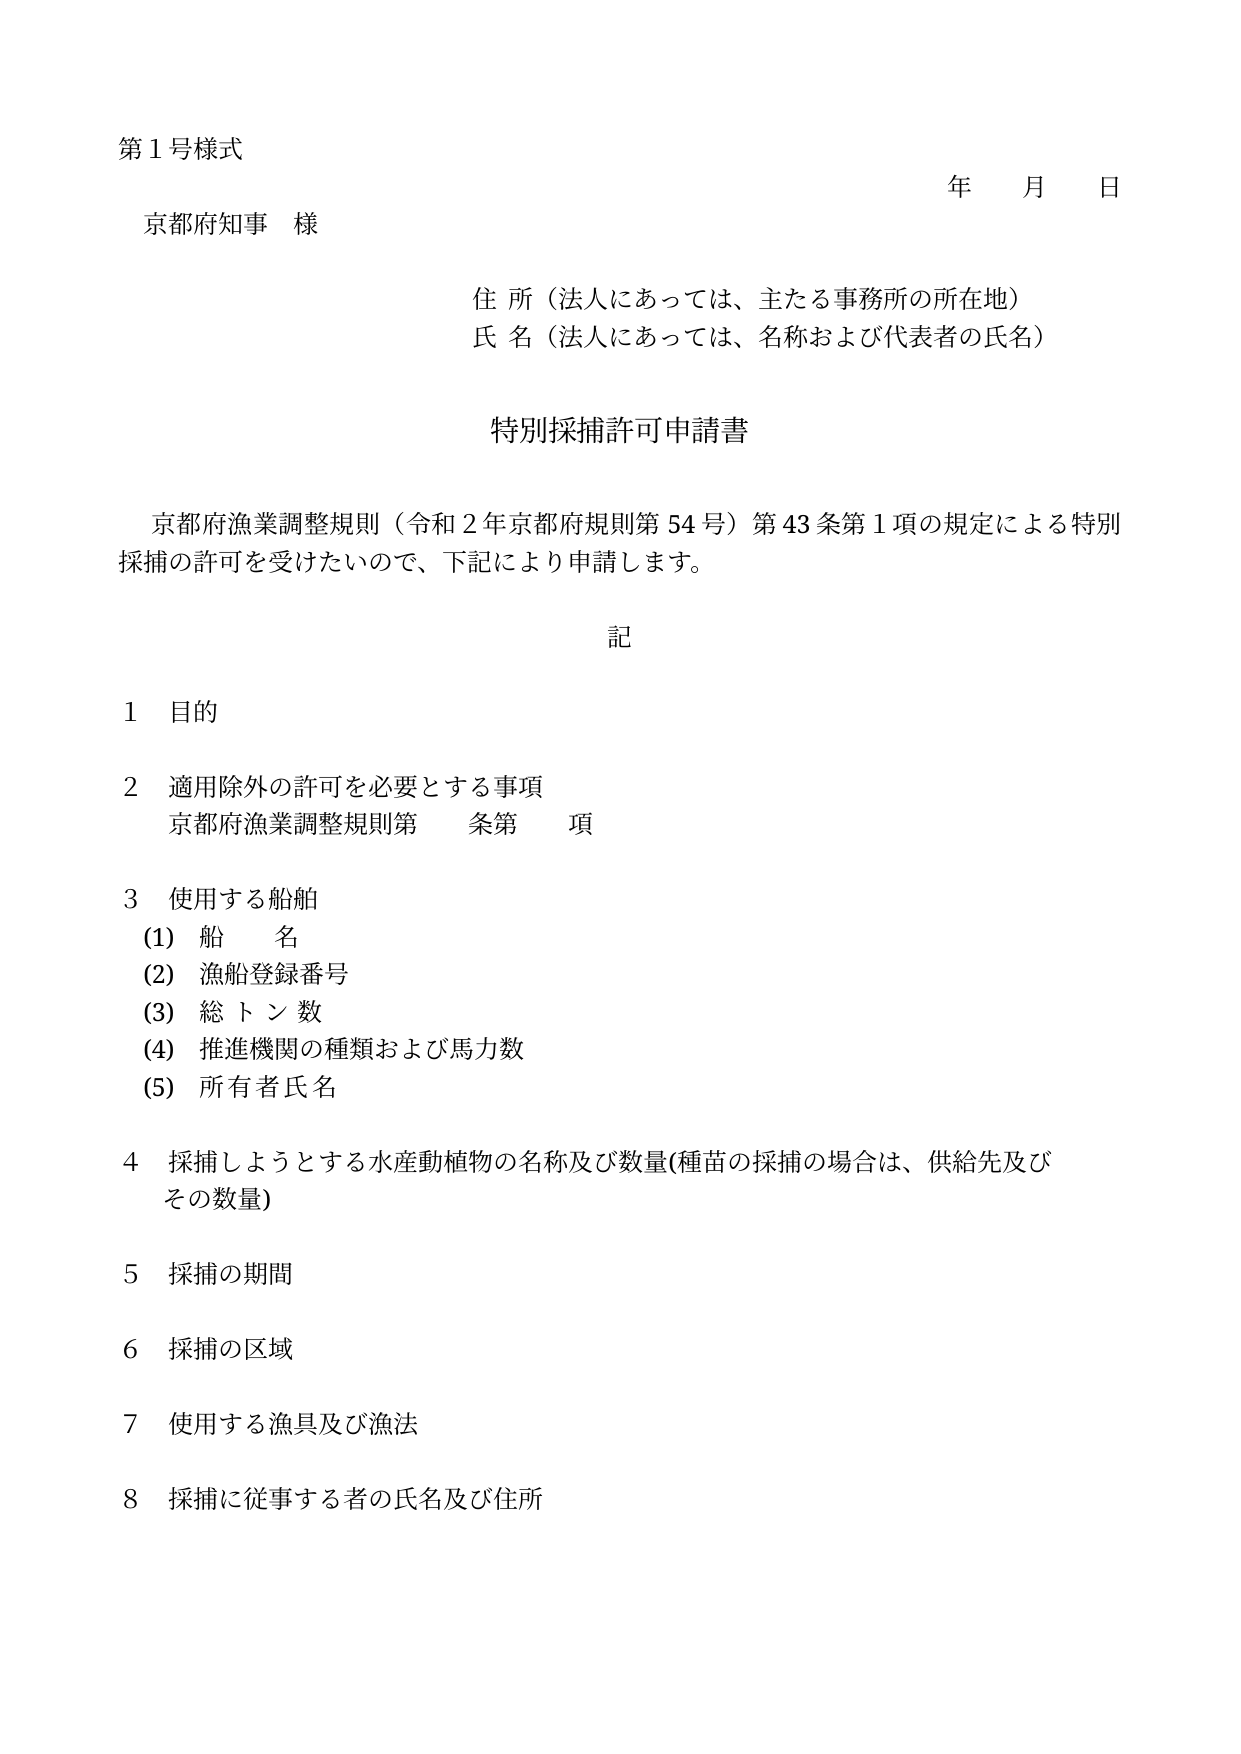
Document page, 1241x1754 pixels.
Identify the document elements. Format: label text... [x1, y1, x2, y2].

text (5) 所有者氏名 [118, 1067, 1122, 1104]
text 京都府知事 様 [118, 204, 1122, 242]
text ２ 適用除外の許可を必要とする事項 [118, 767, 1122, 804]
text その数量) [151, 1179, 1100, 1217]
text 京都府漁業調整規則第 条第 項 [118, 804, 1122, 842]
text ６ 採捕の区域 [118, 1329, 1122, 1367]
text ５ 採捕の期間 [118, 1254, 1122, 1292]
text １ 目的 [118, 692, 1122, 729]
text 第１号様式 [118, 129, 1122, 167]
text 記 [118, 617, 1122, 654]
text 氏名（法人にあっては、名称および代表者の氏名） [118, 317, 1078, 354]
text ８ 採捕に従事する者の氏名及び住所 [118, 1479, 1122, 1517]
text ３ 使用する船舶 [118, 879, 1122, 917]
text 特別採捕許可申請書 [118, 392, 1122, 467]
text 年 月 日 [118, 167, 1122, 204]
text ４ 採捕しようとする水産動植物の名称及び数量(種苗の採捕の場合は、供給先及び [118, 1142, 1100, 1179]
text (2) 漁船登録番号 [118, 954, 1122, 992]
text (3) 総トン数 [118, 992, 1122, 1029]
text (1) 船名 [118, 917, 1122, 954]
text 住所（法人にあっては、主たる事務所の所在地） [118, 279, 1107, 317]
text 京都府漁業調整規則（令和２年京都府規則第54号）第43条第１項の規定による特別採捕の許可を受けたいので、下記により申請します。 [118, 504, 1122, 579]
text ７ 使用する漁具及び漁法 [118, 1404, 1122, 1442]
text (4) 推進機関の種類および馬力数 [118, 1029, 1122, 1067]
